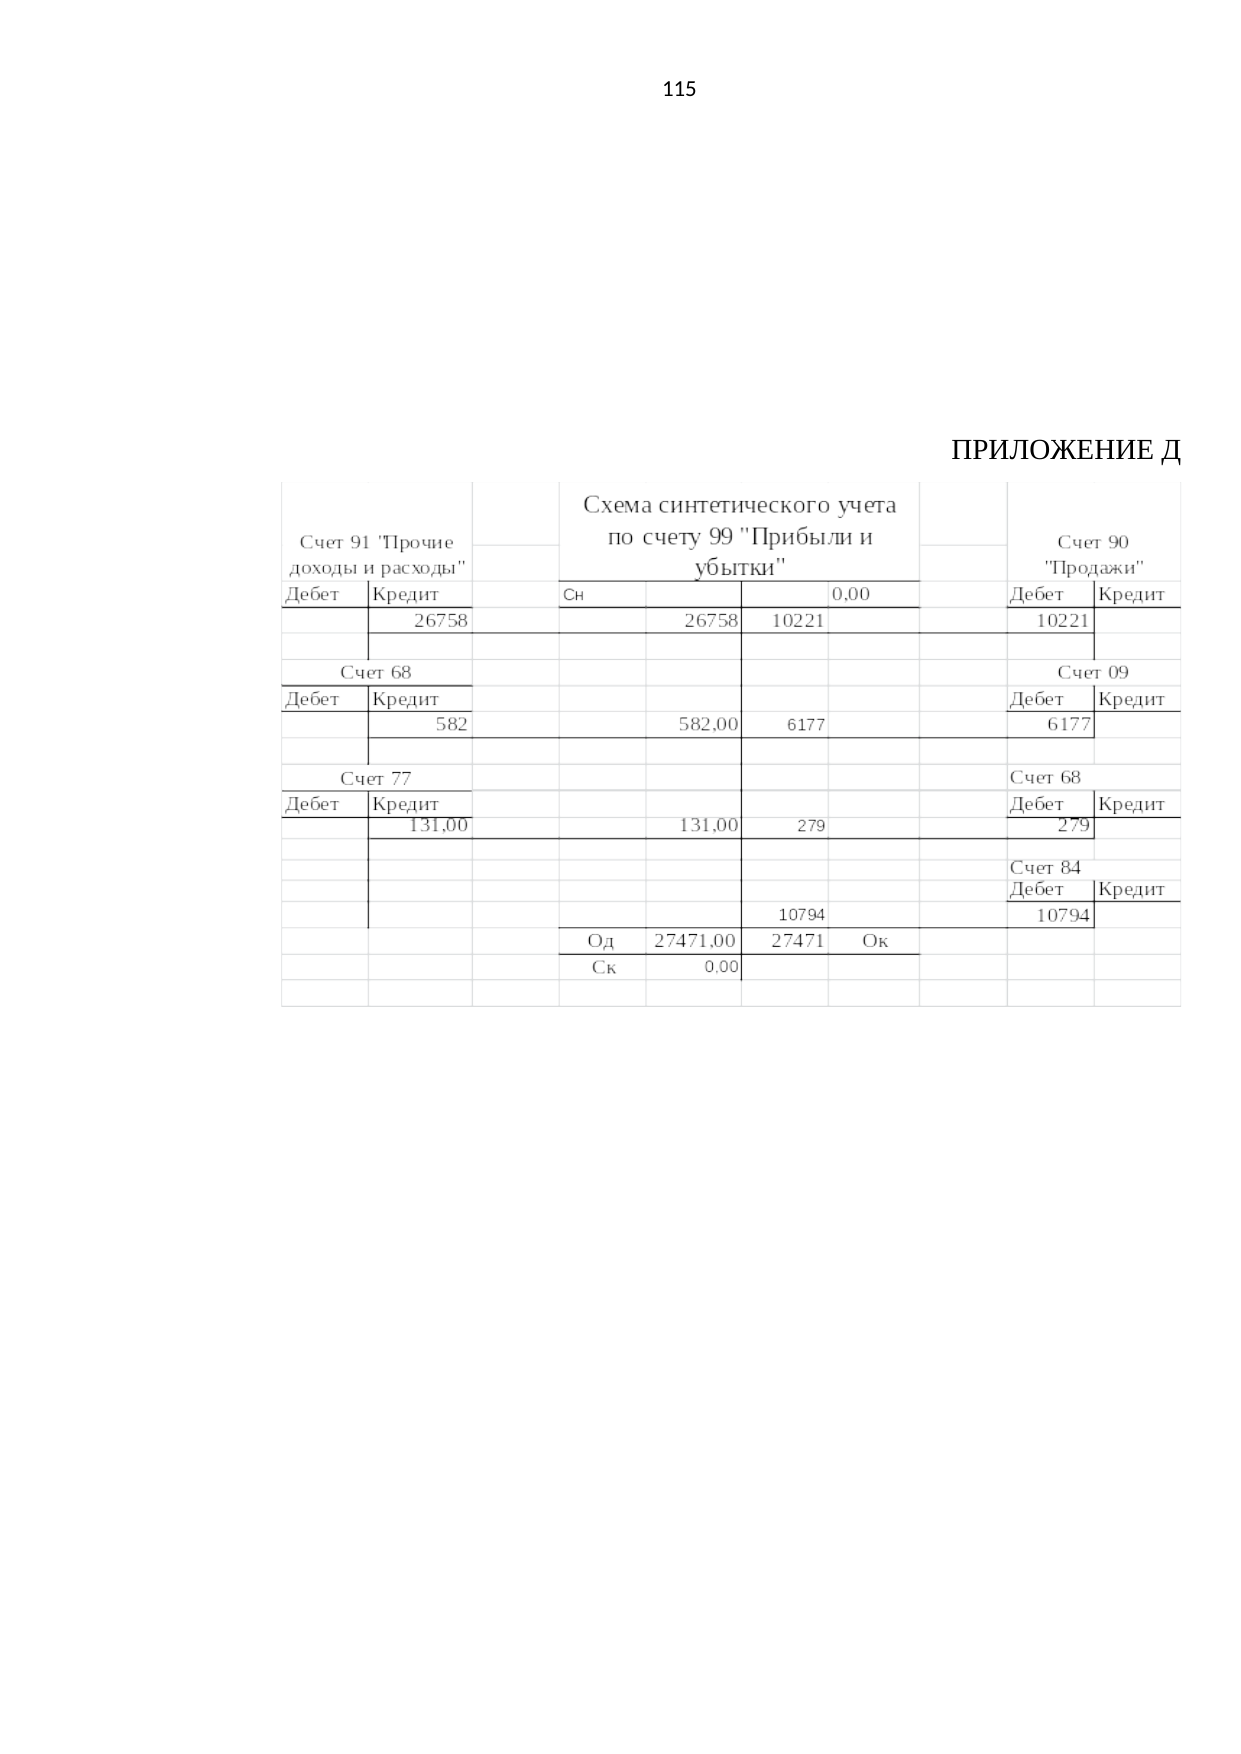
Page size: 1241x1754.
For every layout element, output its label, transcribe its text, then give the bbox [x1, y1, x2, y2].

text ПРИЛОЖЕНИЕ Д [177, 432, 1181, 465]
